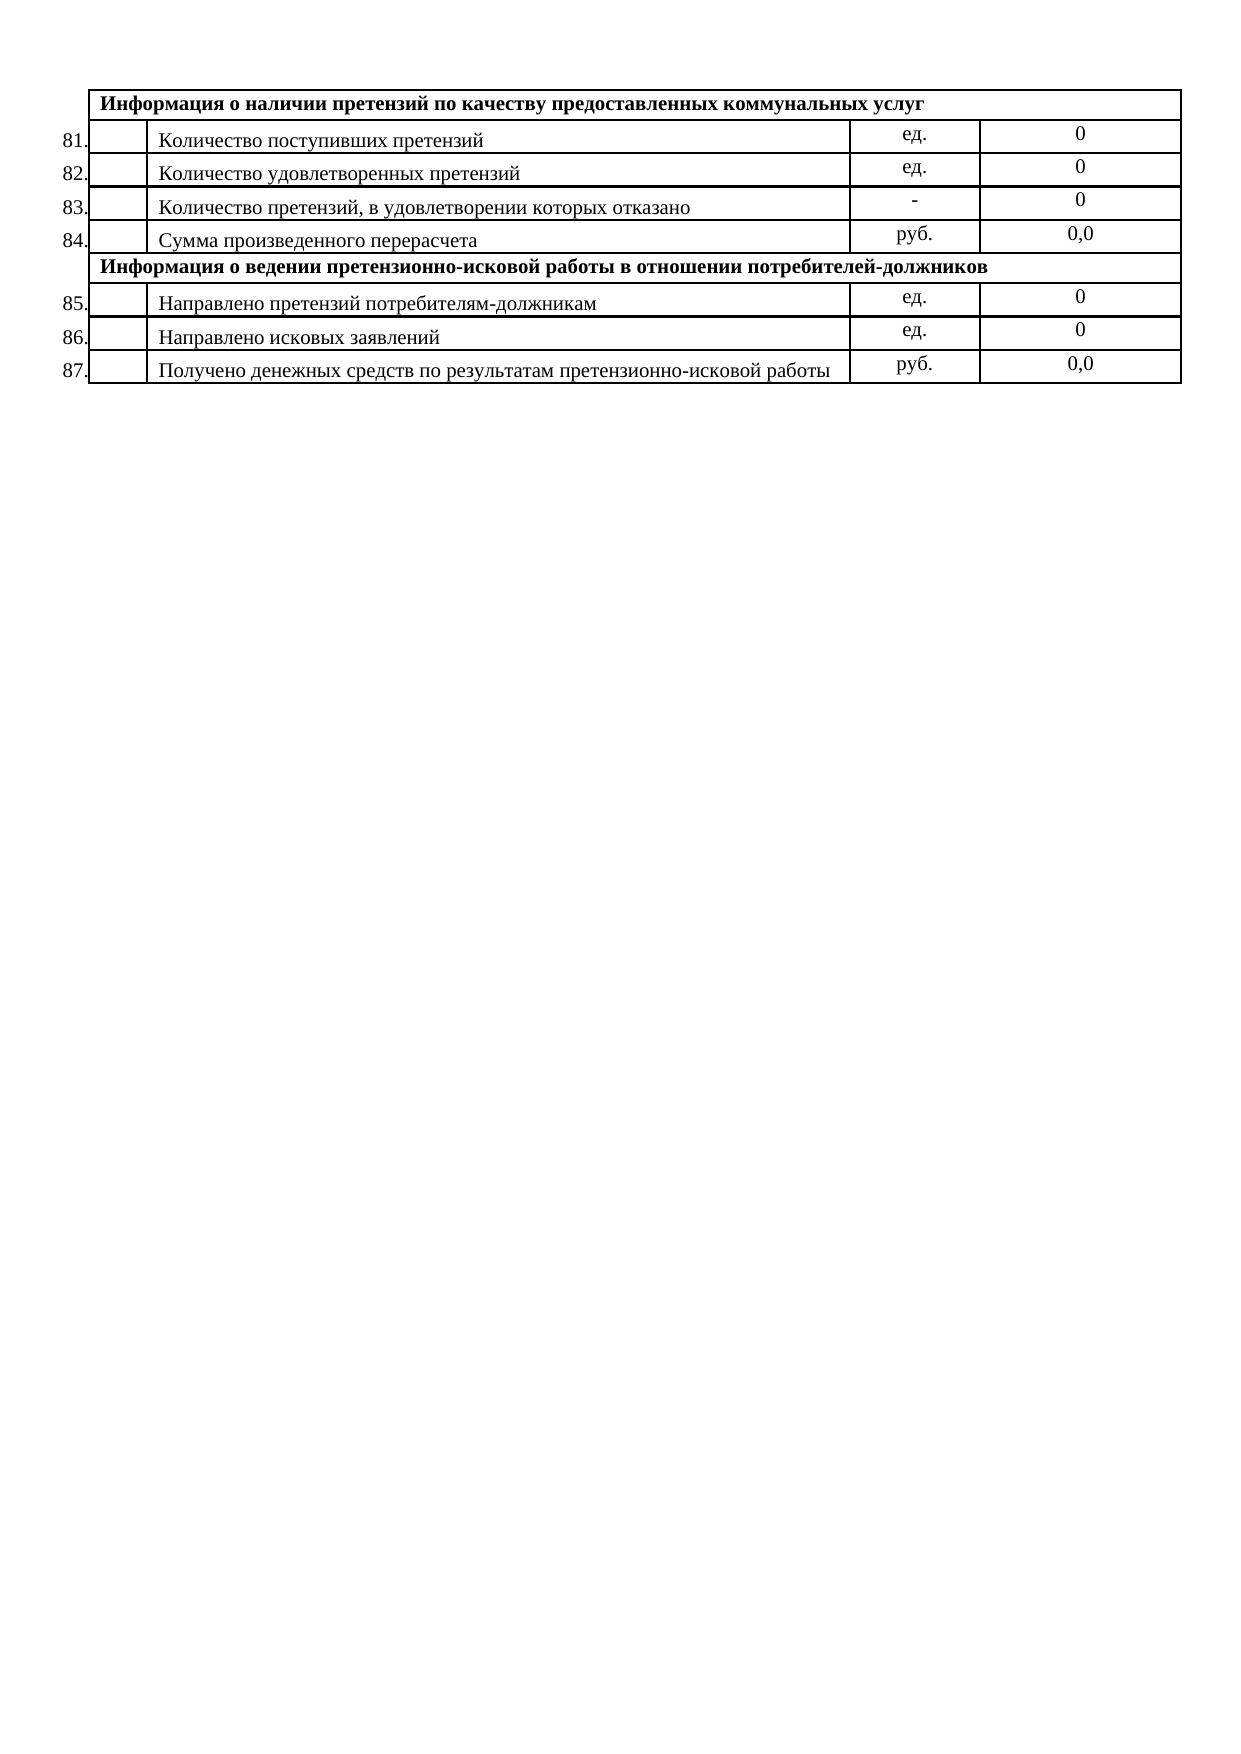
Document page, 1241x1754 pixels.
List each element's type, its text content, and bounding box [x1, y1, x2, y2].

table_cell 0,0 [981, 221, 1180, 252]
table_cell 84. [90, 221, 146, 252]
table_cell 0,0 [981, 351, 1180, 382]
table_cell 83. [90, 188, 146, 219]
table_cell Количество поступивших претензий [148, 121, 849, 152]
table_cell 85. [90, 284, 146, 315]
table_cell Сумма произведенного перерасчета [148, 221, 849, 252]
table_cell - [851, 188, 979, 219]
table_cell 82. [90, 154, 146, 185]
table_cell 0 [981, 154, 1180, 185]
table_cell 0 [981, 188, 1180, 219]
table_cell 86. [90, 318, 146, 349]
table_cell 87. [90, 351, 146, 382]
table_cell 0 [981, 284, 1180, 315]
table_cell Направлено исковых заявлений [148, 318, 849, 349]
table_cell ед. [851, 284, 979, 315]
table_cell Количество претензий, в удовлетворении которых отказано [148, 188, 849, 219]
table_cell 81. [90, 121, 146, 152]
table_cell ед. [851, 154, 979, 185]
table_cell Количество удовлетворенных претензий [148, 154, 849, 185]
table_cell руб. [851, 351, 979, 382]
table_cell ед. [851, 121, 979, 152]
table_cell Получено денежных средств по результатам претензионно-исковой работы [148, 351, 849, 382]
table_cell ед. [851, 318, 979, 349]
table_cell 0 [981, 318, 1180, 349]
table_cell руб. [851, 221, 979, 252]
table_cell Направлено претензий потребителям-должникам [148, 284, 849, 315]
table_cell Информация о наличии претензий по качеству предоставленных коммунальных услуг [90, 91, 1180, 119]
table_cell 0 [981, 121, 1180, 152]
table_cell Информация о ведении претензионно-исковой работы в отношении потребителей-должников [90, 254, 1180, 282]
